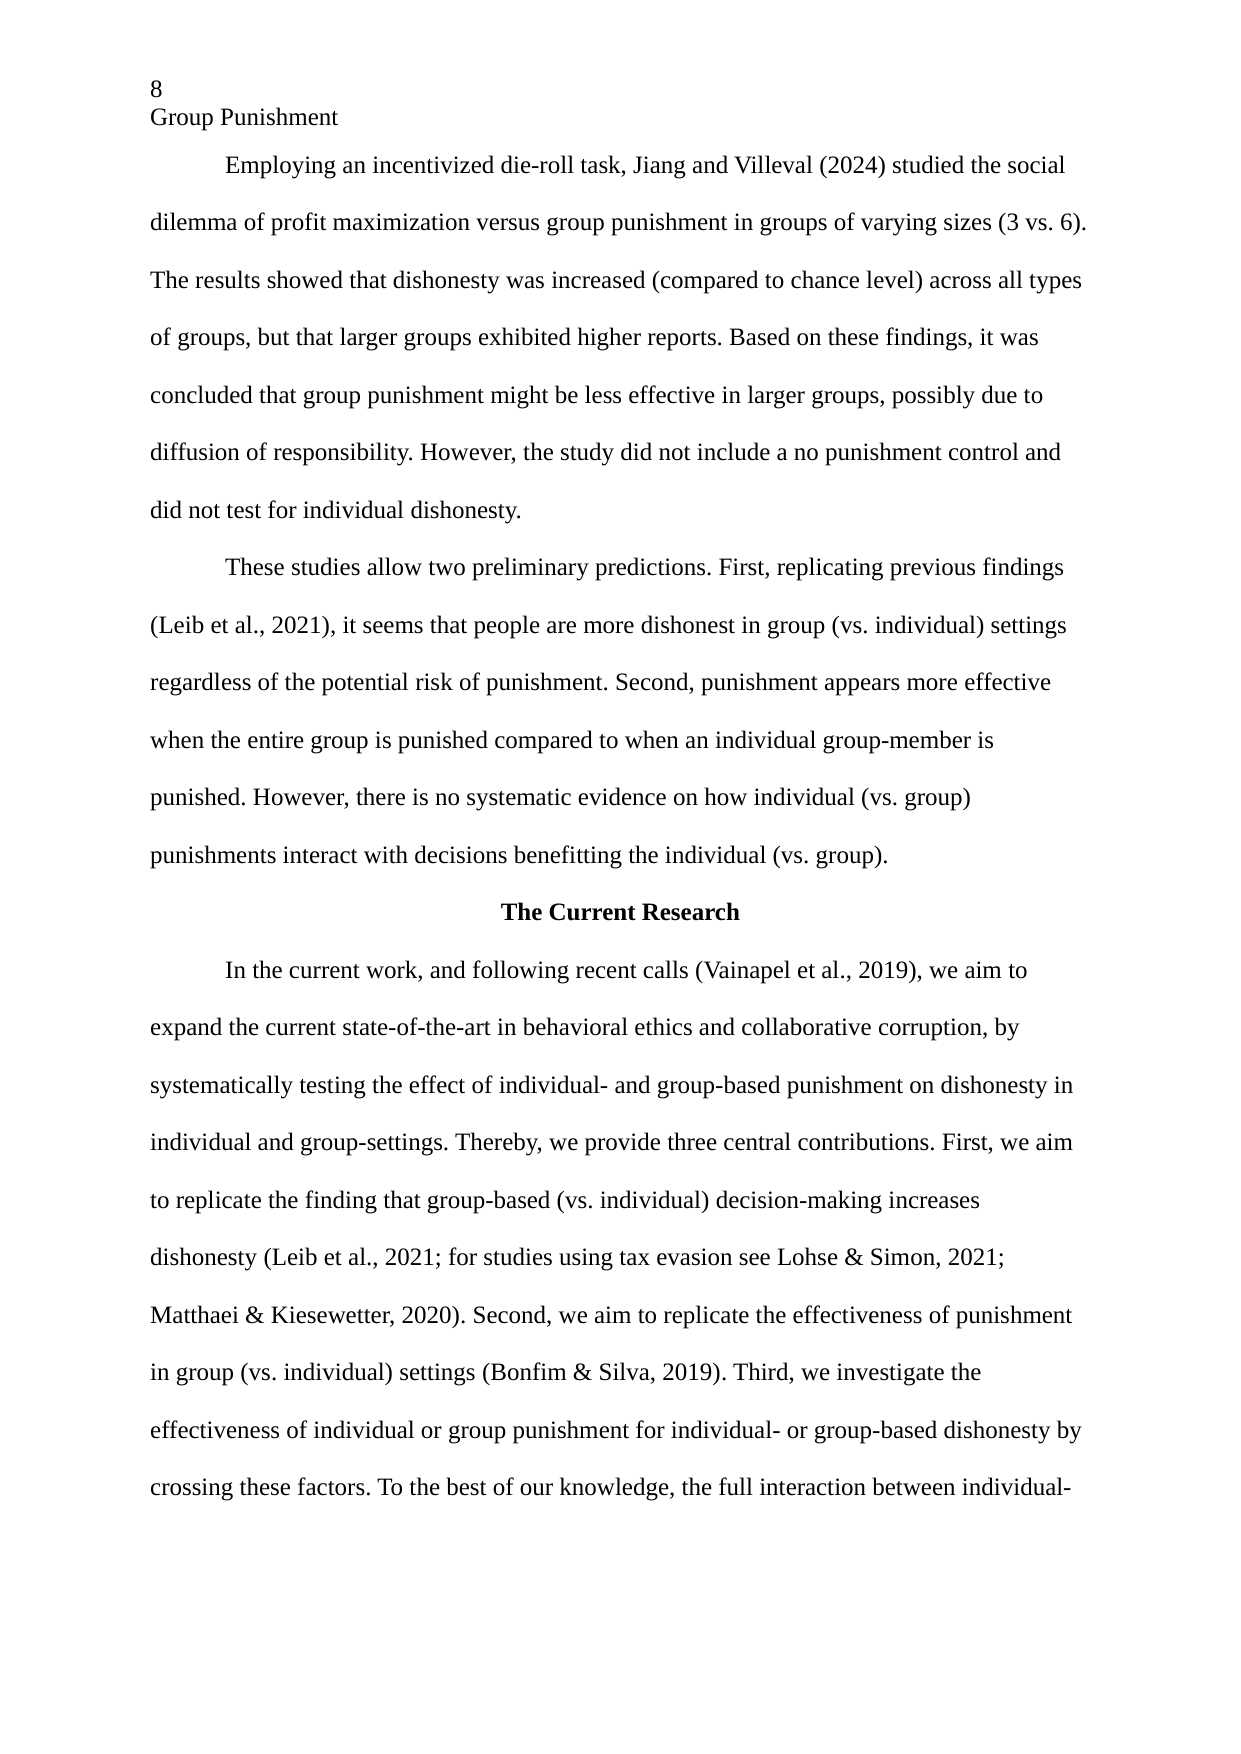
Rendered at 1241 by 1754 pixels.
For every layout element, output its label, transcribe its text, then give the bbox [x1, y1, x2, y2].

text The Current Research [150, 897, 1090, 926]
text These studies allow two preliminary predictions. First, replicating previous findings (Leib et al., 2021), it seems that people are more dishonest in group (vs. individual) settings regardless of the potential risk of punishment. Second, punishment appears more effective when the entire group is punished compared to when an individual group-member is punished. However, there is no systematic evidence on how individual (vs. group) punishments interact with decisions benefitting the individual (vs. group). [150, 552, 1090, 869]
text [150, 955, 1090, 1501]
text Employing an incentivized die-roll task, Jiang and Villeval (2024) studied the social dilemma of profit maximization versus group punishment in groups of varying sizes (3 vs. 6). The results showed that dishonesty was increased (compared to chance level) across all types of groups, but that larger groups exhibited higher reports. Based on these findings, it was concluded that group punishment might be less effective in larger groups, possibly due to diffusion of responsibility. However, the study did not include a no punishment control and did not test for individual dishonesty. [150, 150, 1090, 524]
